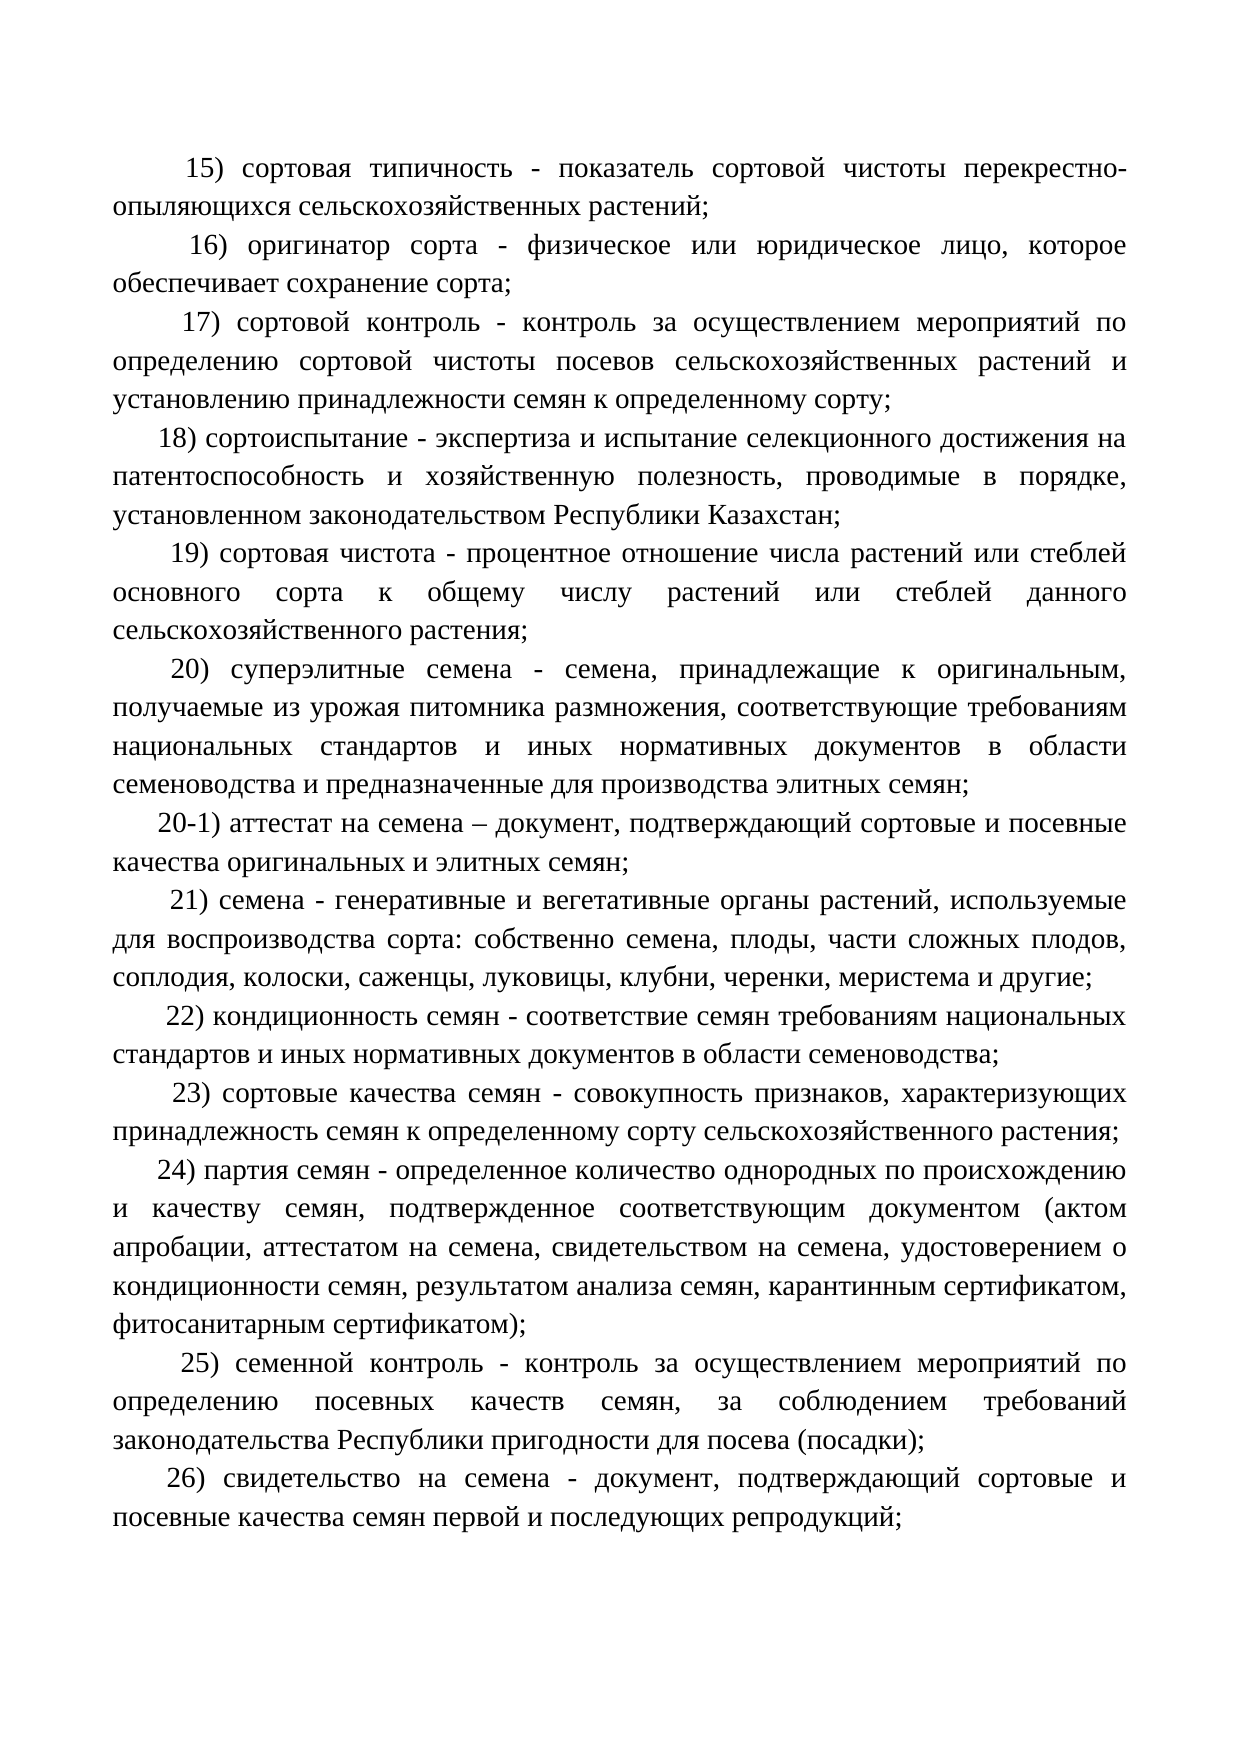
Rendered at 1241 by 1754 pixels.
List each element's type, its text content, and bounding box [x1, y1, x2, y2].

text 19) сортовая чистота - процентное отношение числа растений или стеблей основного сорта к общему числу растений или стеблей данного сельскохозяйственного растения; [112, 535, 1128, 646]
text 24) партия семян - определенное количество однородных по происхождению и качеству семян, подтвержденное соответствующим документом (актом апробации, аттестатом на семена, свидетельством на семена, удостоверением о кондиционности семян, результатом анализа семян, карантинным сертификатом, фитосанитарным сертификатом); [112, 1152, 1128, 1340]
text 16) оригинатор сорта - физическое или юридическое лицо, которое обеспечивает сохранение сорта; [112, 227, 1128, 299]
text 20-1) аттестат на семена – документ, подтверждающий сортовые и посевные качества оригинальных и элитных семян; [112, 805, 1128, 877]
text 15) сортовая типичность - показатель сортовой чистоты перекрестно-опыляющихся сельскохозяйственных растений; [112, 150, 1128, 222]
text 17) сортовой контроль - контроль за осуществлением мероприятий по определению сортовой чистоты посевов сельскохозяйственных растений и установлению принадлежности семян к определенному сорту; [112, 304, 1128, 415]
text 18) сортоиспытание - экспертиза и испытание селекционного достижения на патентоспособность и хозяйственную полезность, проводимые в порядке, установленном законодательством Республики Казахстан; [112, 420, 1128, 530]
text 21) семена - генеративные и вегетативные органы растений, используемые для воспроизводства сорта: собственно семена, плоды, части сложных плодов, соплодия, колоски, саженцы, луковицы, клубни, черенки, меристема и другие; [112, 882, 1128, 993]
text 25) семенной контроль - контроль за осуществлением мероприятий по определению посевных качеств семян, за соблюдением требований законодательства Республики пригодности для посева (посадки); [112, 1345, 1128, 1455]
text 23) сортовые качества семян - совокупность признаков, характеризующих принадлежность семян к определенному сорту сельскохозяйственного растения; [112, 1075, 1128, 1147]
text 20) суперэлитные семена - семена, принадлежащие к оригинальным, получаемые из урожая питомника размножения, соответствующие требованиям национальных стандартов и иных нормативных документов в области семеноводства и предназначенные для производства элитных семян; [112, 651, 1128, 800]
text 22) кондиционность семян - соответствие семян требованиям национальных стандартов и иных нормативных документов в области семеноводства; [112, 998, 1128, 1070]
text 26) свидетельство на семена - документ, подтверждающий сортовые и посевные качества семян первой и последующих репродукций; [112, 1460, 1128, 1532]
